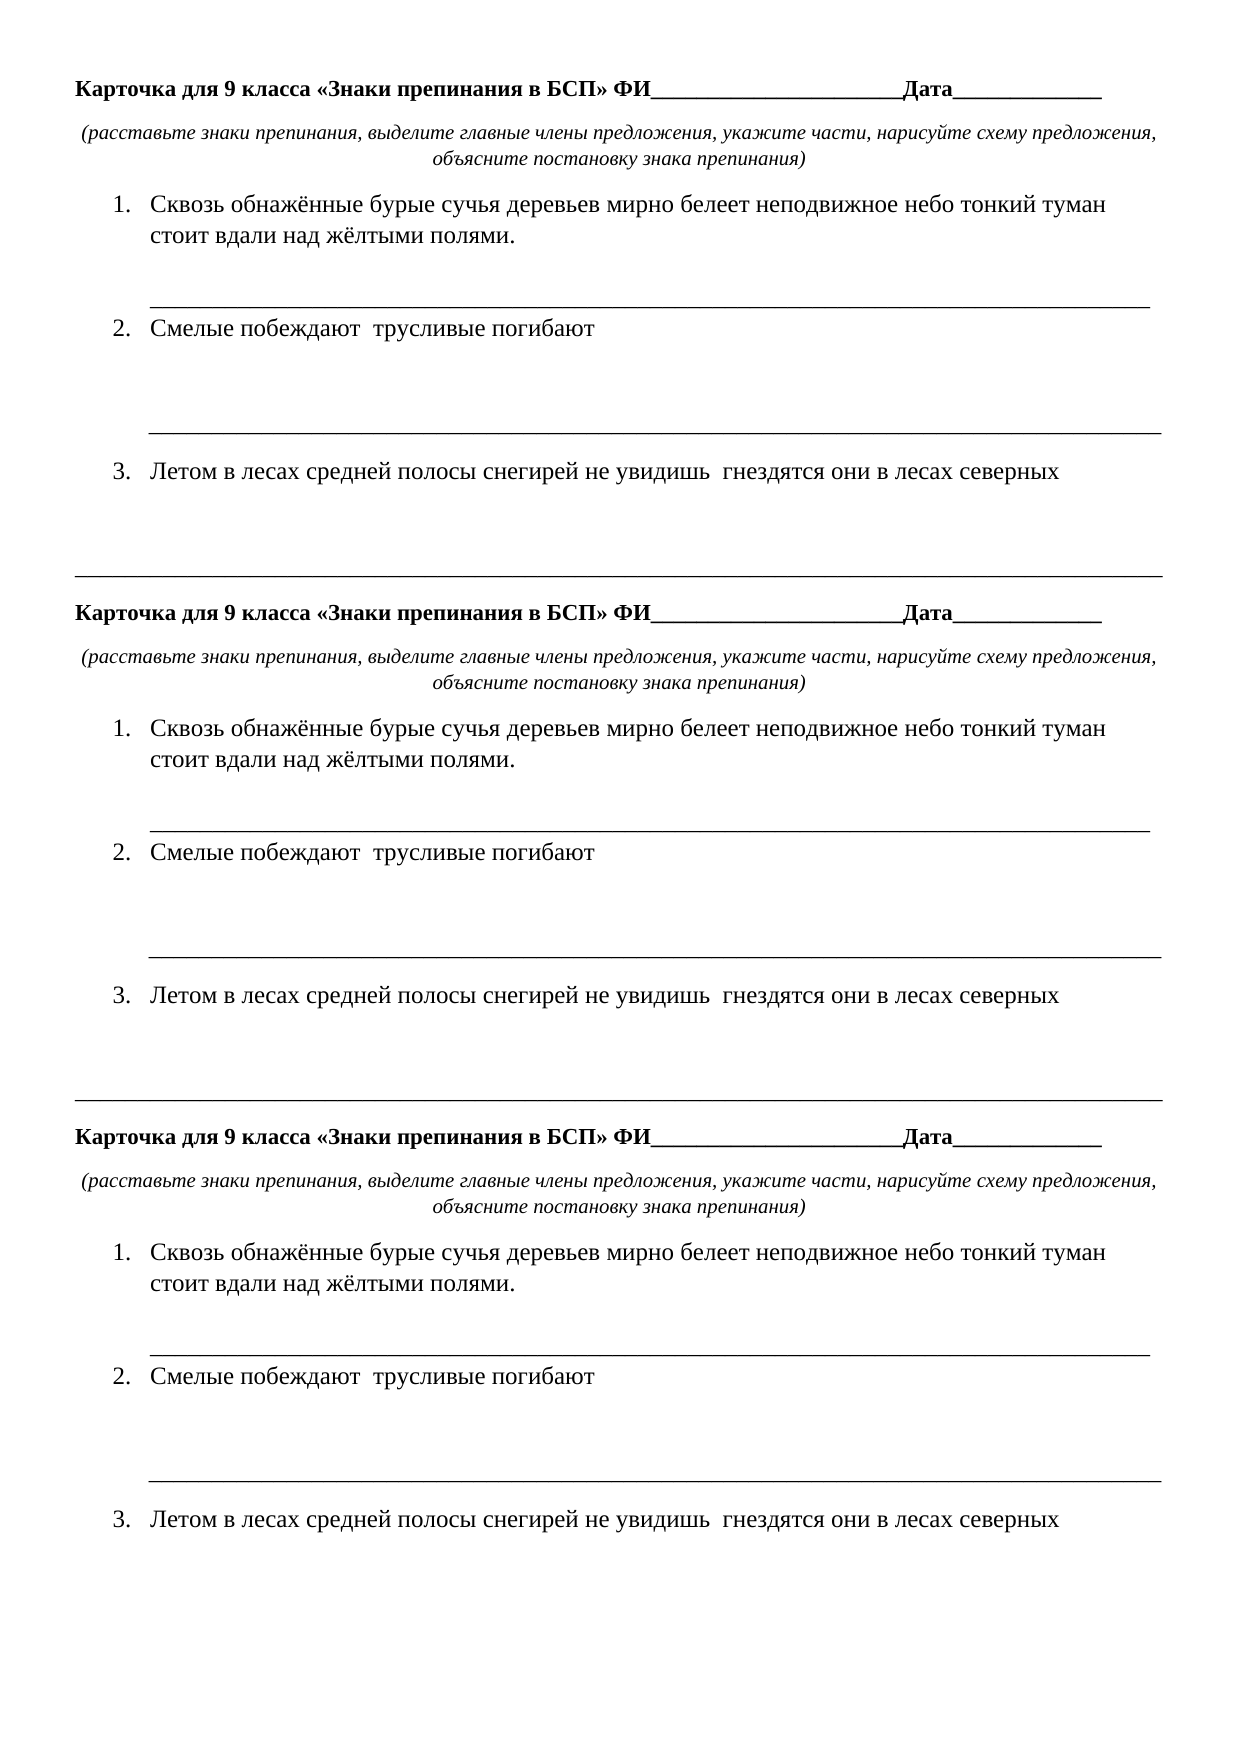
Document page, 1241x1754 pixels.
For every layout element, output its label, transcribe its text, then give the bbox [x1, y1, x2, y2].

text (расставьте знаки препинания, выделите главные члены предложения, укажите части, нарисуйте схему предложения, объясните постановку знака препинания) [75, 1168, 1165, 1218]
list Летом в лесах средней полосы снегирей не увидишь гнездятся они в лесах северных [112, 1504, 1165, 1533]
text _________________________________________________________________________________ [75, 408, 1165, 437]
list Смелые побеждают трусливые погибают [112, 1361, 1165, 1390]
list Смелые побеждают трусливые погибают [112, 313, 1165, 342]
text Карточка для 9 класса «Знаки препинания в БСП» ФИ______________________Дата_____________ [75, 599, 1165, 625]
list Летом в лесах средней полосы снегирей не увидишь гнездятся они в лесах северных [112, 980, 1165, 1009]
list ________________________________________________________________________________ [150, 806, 1165, 834]
text Карточка для 9 класса «Знаки препинания в БСП» ФИ______________________Дата_____________ [75, 1123, 1165, 1149]
text (расставьте знаки препинания, выделите главные члены предложения, укажите части, нарисуйте схему предложения, объясните постановку знака препинания) [75, 120, 1165, 170]
text Карточка для 9 класса «Знаки препинания в БСП» ФИ______________________Дата_____________ [75, 75, 1165, 101]
list ________________________________________________________________________________ [150, 1330, 1165, 1359]
text _______________________________________________________________________________________ [75, 551, 1165, 580]
list Летом в лесах средней полосы снегирей не увидишь гнездятся они в лесах северных [112, 456, 1165, 485]
list Сквозь обнажённые бурые сучья деревьев мирно белеет неподвижное небо тонкий туман стоит вдали над жёлтыми полями. [112, 713, 1165, 772]
list Смелые побеждают трусливые погибают [112, 837, 1165, 866]
list Сквозь обнажённые бурые сучья деревьев мирно белеет неподвижное небо тонкий туман стоит вдали над жёлтыми полями. [112, 189, 1165, 248]
list Сквозь обнажённые бурые сучья деревьев мирно белеет неподвижное небо тонкий туман стоит вдали над жёлтыми полями. [112, 1237, 1165, 1297]
text _________________________________________________________________________________ [75, 932, 1165, 961]
list ________________________________________________________________________________ [150, 282, 1165, 311]
text _________________________________________________________________________________ [75, 1456, 1165, 1485]
text (расставьте знаки препинания, выделите главные члены предложения, укажите части, нарисуйте схему предложения, объясните постановку знака препинания) [75, 644, 1165, 694]
text _______________________________________________________________________________________ [75, 1075, 1165, 1104]
